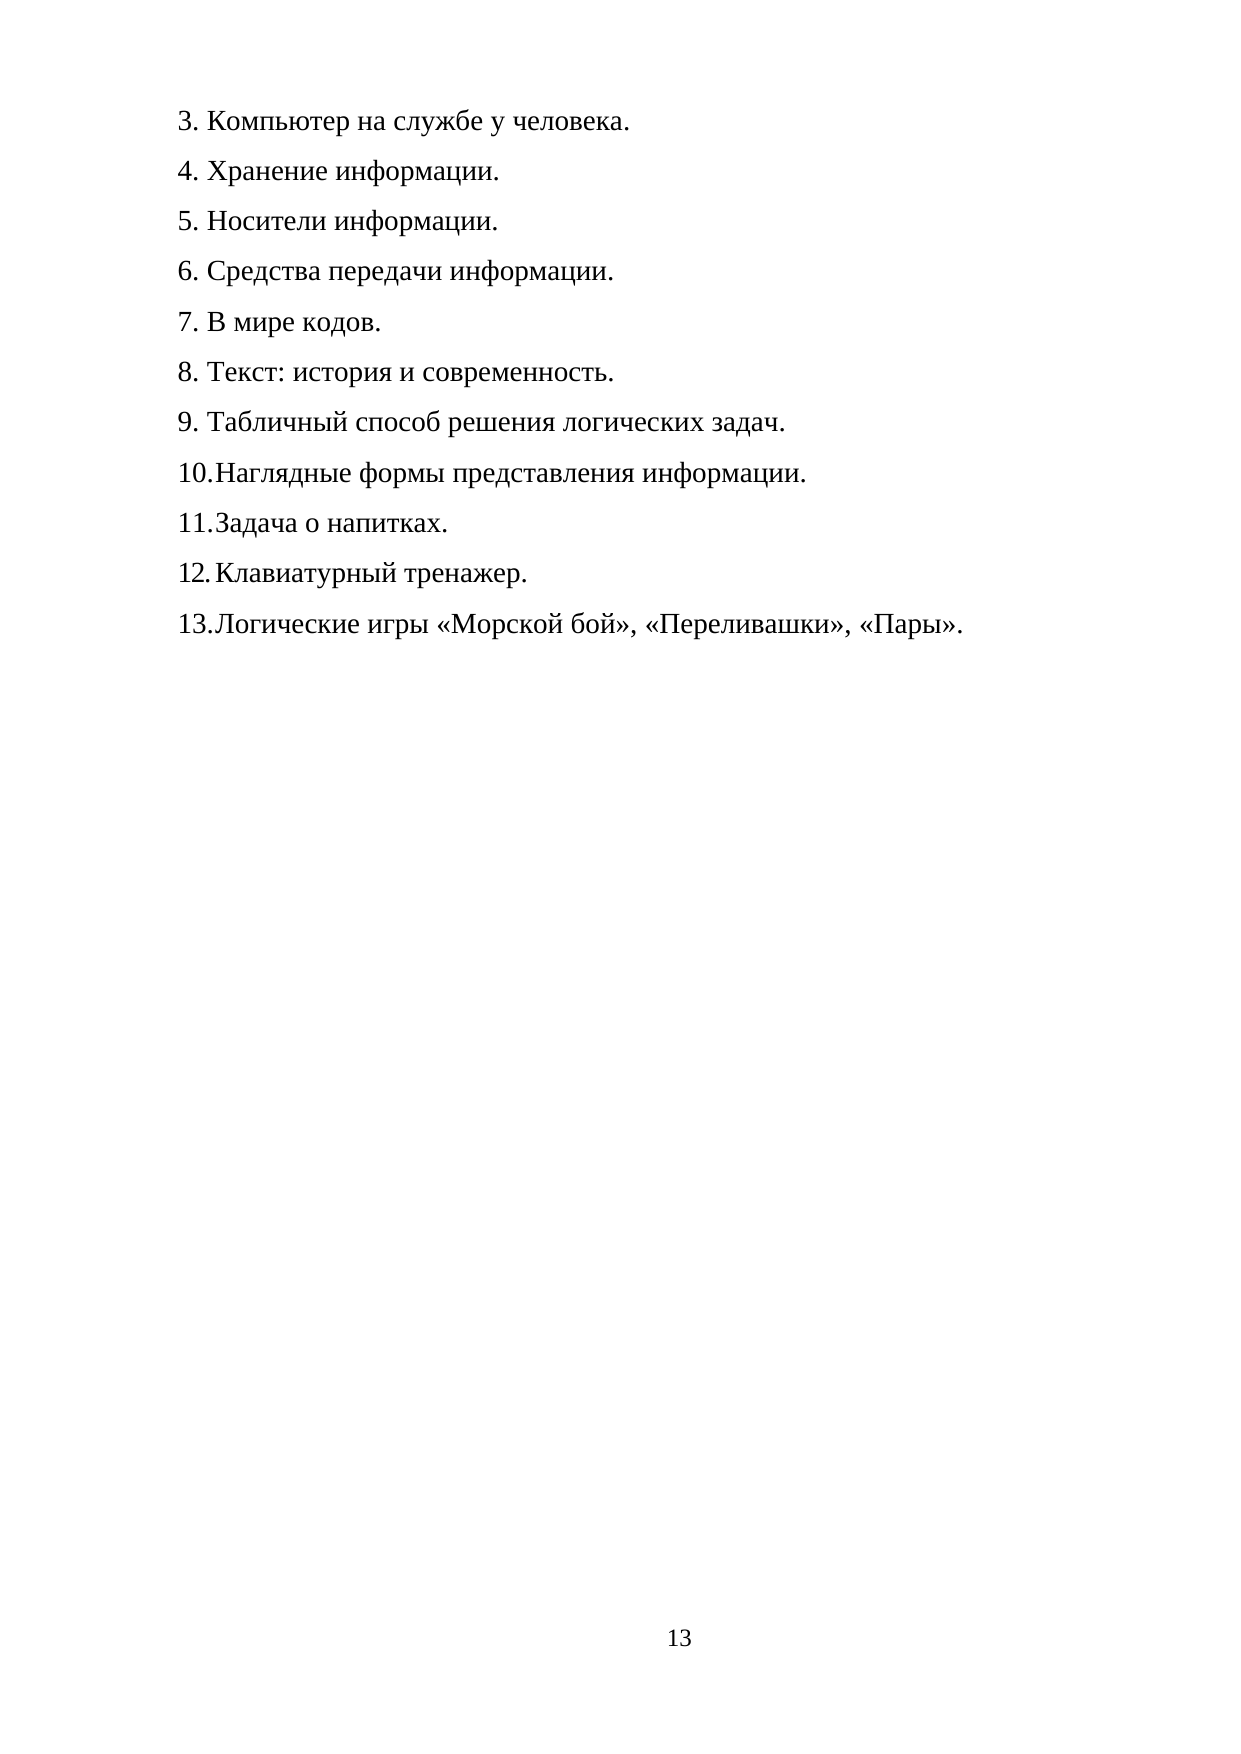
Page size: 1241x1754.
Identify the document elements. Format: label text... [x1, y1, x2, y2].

list Задача о напитках. [177, 505, 1181, 539]
list Табличный способ решения логических задач. [177, 404, 1181, 438]
list Хранение информации. [177, 153, 1181, 186]
list Текст: история и современность. [177, 354, 1181, 388]
list В мире кодов. [177, 304, 1181, 337]
list Клавиатурный тренажер. [177, 555, 1181, 589]
list Компьютер на службе у человека. [177, 103, 1181, 136]
list Логические игры «Морской бой», «Переливашки», «Пары». [177, 606, 1181, 639]
list Носители информации. [177, 203, 1181, 237]
list Наглядные формы представления информации. [177, 455, 1181, 488]
list Средства передачи информации. [177, 253, 1181, 287]
